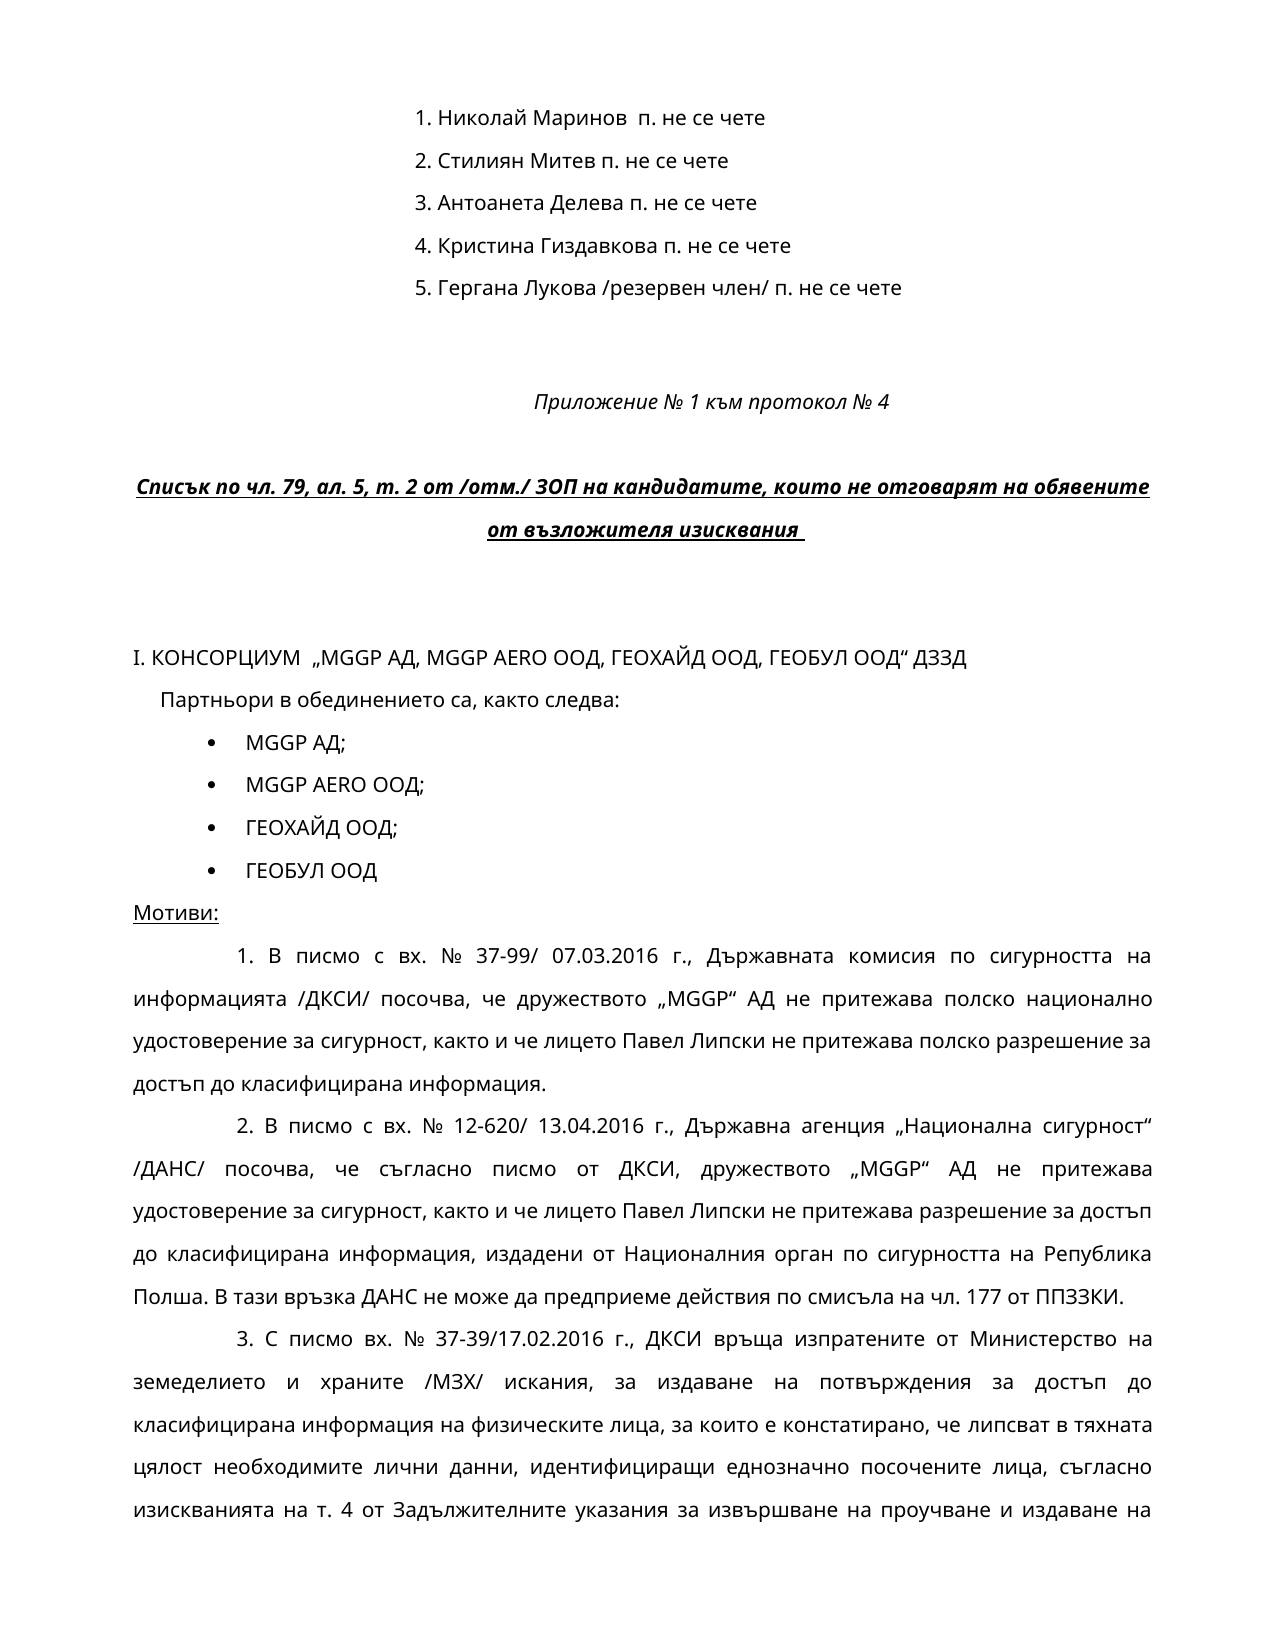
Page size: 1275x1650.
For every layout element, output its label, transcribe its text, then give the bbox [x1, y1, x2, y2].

text Приложение № 1 към протокол № 4 [133, 387, 1153, 416]
text 3. Антоанета Делева п. не се чете [133, 188, 1153, 217]
text 4. Кристина Гиздавкова п. не се чете [133, 231, 1153, 259]
list ГЕОХАЙД ООД; [208, 813, 1153, 842]
text 1. В писмо с вх. № 37-99/ 07.03.2016 г., Държавната комисия по сигурността на информацията /ДКСИ/ посочва, че дружеството „MGGP“ АД не притежава полско национално удостоверение за сигурност, както и че лицето Павел Липски не притежава полско разрешение за достъп до класифицирана информация. [133, 941, 1153, 1097]
list MGGP АД; [208, 728, 1153, 756]
text I. КОНСОРЦИУМ „MGGP АД, MGGP AERO ООД, ГЕОХАЙД ООД, ГЕОБУЛ ООД“ ДЗЗД [133, 643, 1153, 671]
text 2. Стилиян Митев п. не се чете [133, 146, 1153, 174]
list MGGP AERO ООД; [208, 771, 1153, 799]
text Партньори в обединението са, както следва: [133, 685, 1153, 714]
text Мотиви: [133, 898, 1153, 927]
list ГЕОБУЛ ООД [208, 856, 1153, 884]
text Списък по чл. 79, ал. 5, т. 2 от /отм./ ЗОП на кандидатите, които не отговарят на обявените от възложителя изисквания [133, 472, 1153, 543]
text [133, 1324, 1153, 1523]
text 2. В писмо с вх. № 12-620/ 13.04.2016 г., Държавна агенция „Национална сигурност“ /ДАНС/ посочва, че съгласно писмо от ДКСИ, дружеството „MGGP“ АД не притежава удостоверение за сигурност, както и че лицето Павел Липски не притежава разрешение за достъп до класифицирана информация, издадени от Националния орган по сигурността на Република Полша. В тази връзка ДАНС не може да предприеме действия по смисъла на чл. 177 от ППЗЗКИ. [133, 1111, 1153, 1310]
text 1. Николай Маринов п. не се чете [133, 103, 1153, 132]
text 5. Гергана Лукова /резервен член/ п. не се чете [133, 273, 1153, 302]
